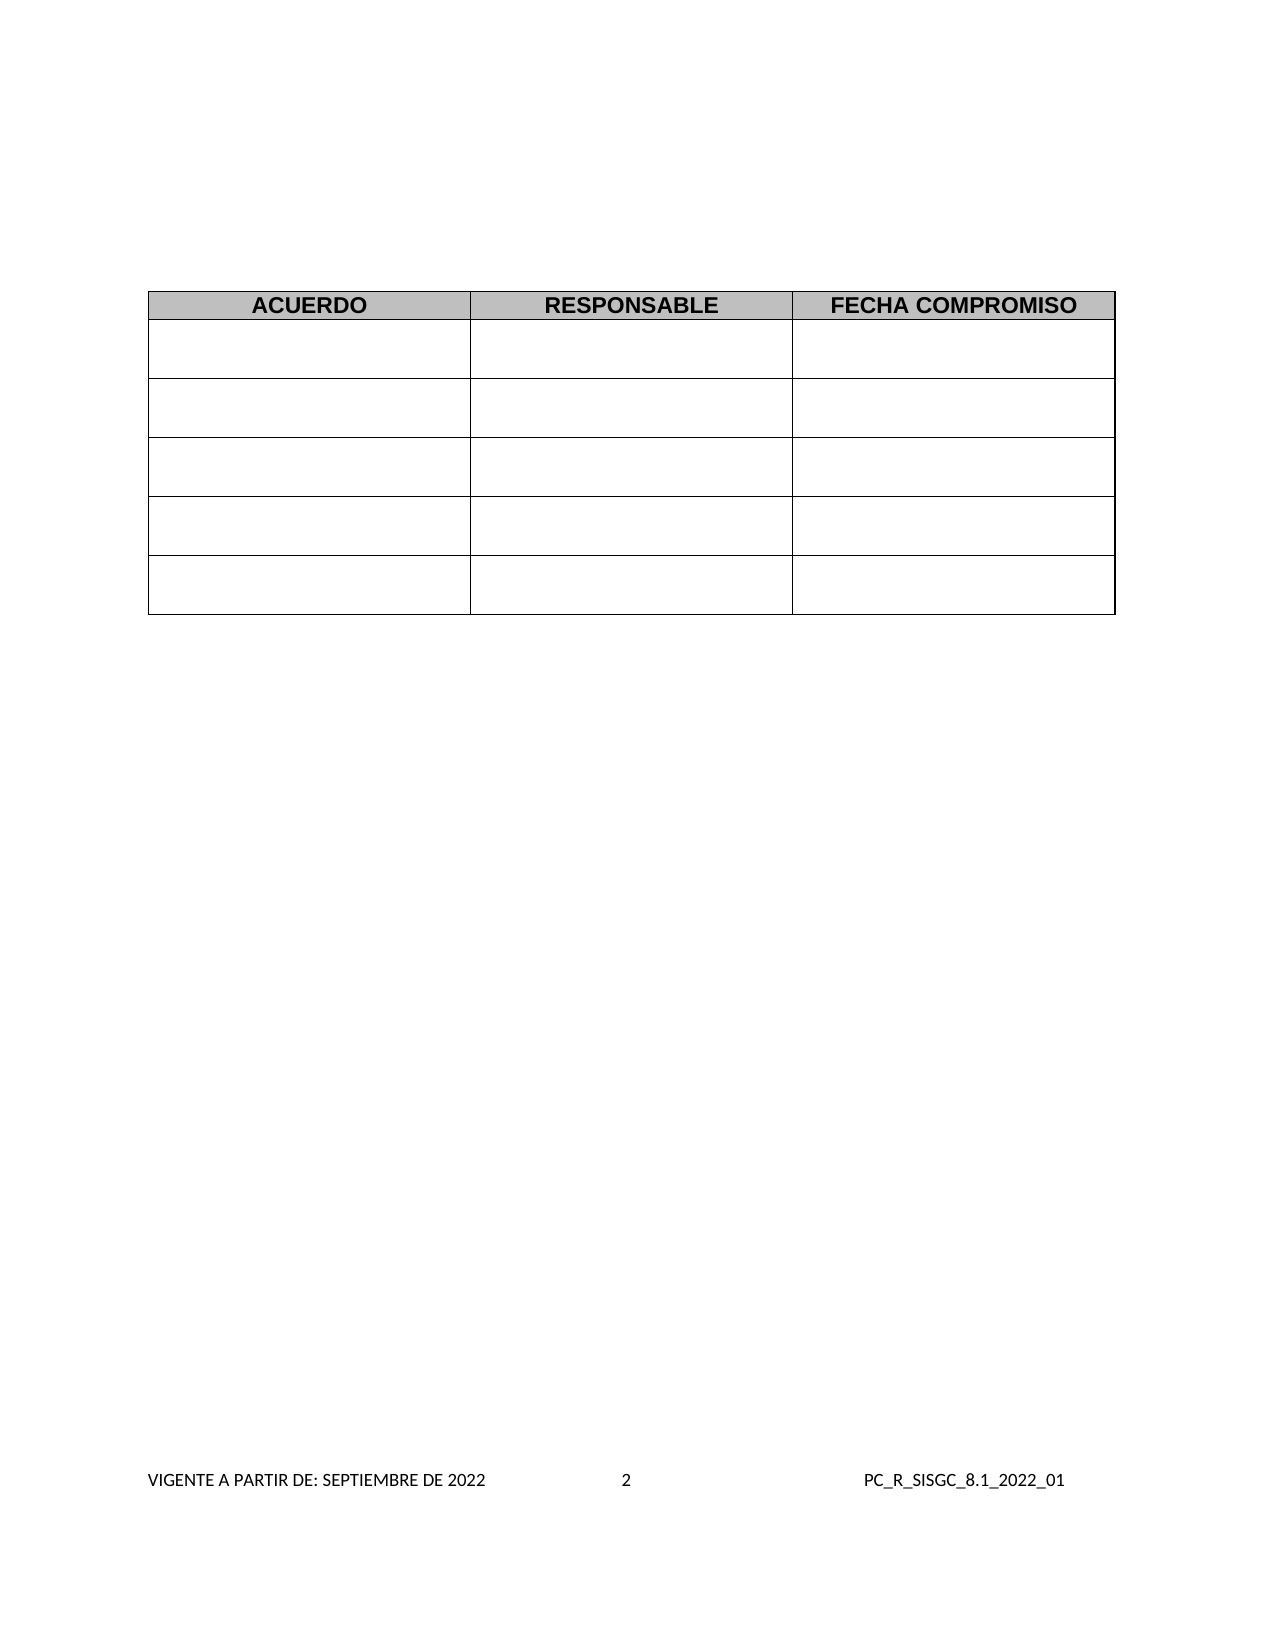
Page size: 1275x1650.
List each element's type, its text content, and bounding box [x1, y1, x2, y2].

table_cell [149, 556, 470, 614]
table_header RESPONSABLE [471, 292, 792, 319]
table_cell [471, 438, 792, 496]
table_header ACUERDO [149, 292, 470, 319]
table_cell [793, 320, 1114, 378]
table_cell [471, 497, 792, 555]
table_cell [149, 379, 470, 437]
table_cell [793, 497, 1114, 555]
table_cell [793, 379, 1114, 437]
table_cell [793, 556, 1114, 614]
table_cell [149, 320, 470, 378]
table_cell [471, 556, 792, 614]
table_cell [149, 438, 470, 496]
table_cell [793, 438, 1114, 496]
table_header FECHA COMPROMISO [793, 292, 1114, 319]
table_cell [471, 320, 792, 378]
table_cell [149, 497, 470, 555]
table_cell [471, 379, 792, 437]
